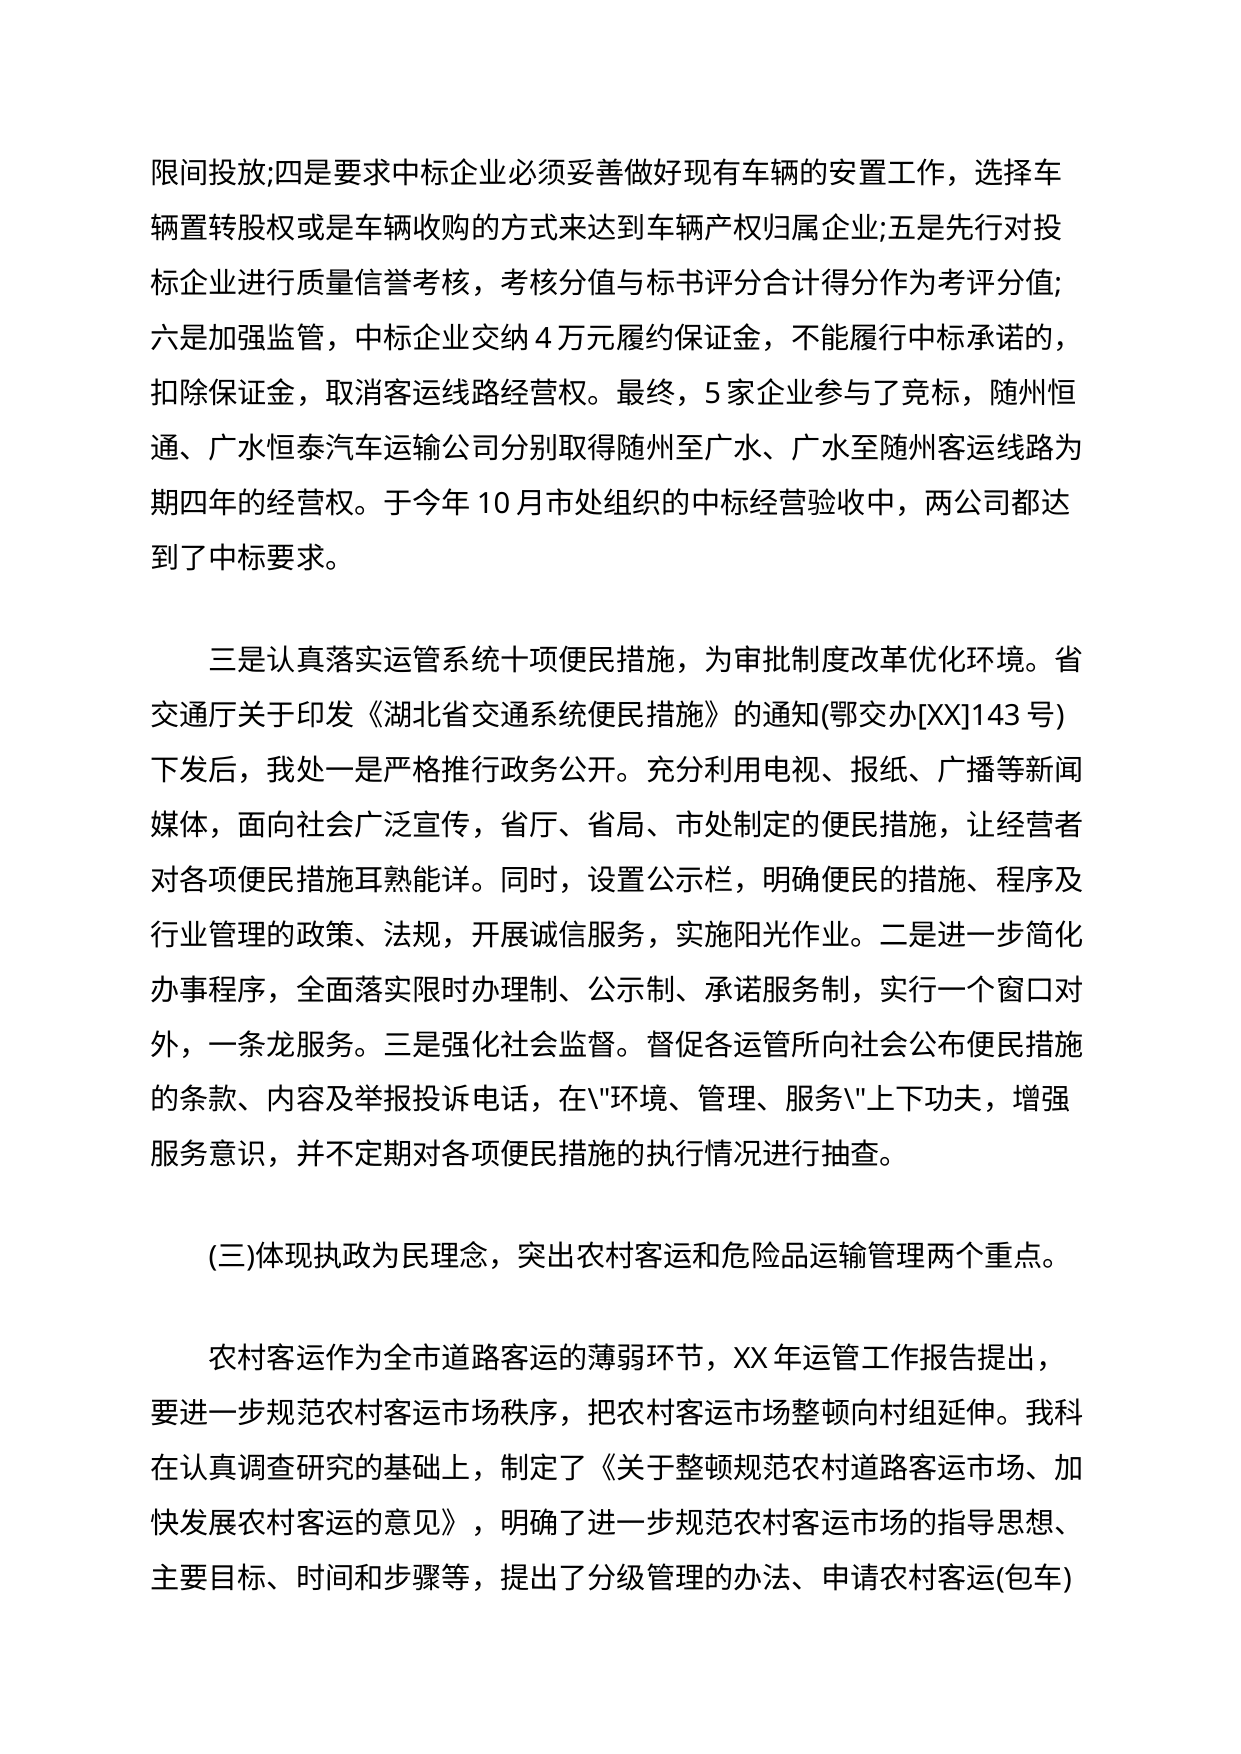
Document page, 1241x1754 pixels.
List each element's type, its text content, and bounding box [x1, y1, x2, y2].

text 三是认真落实运管系统十项便民措施，为审批制度改革优化环境。省交通厅关于印发《湖北省交通系统便民措施》的通知(鄂交办[XX]143号)下发后，我处一是严格推行政务公开。充分利用电视、报纸、广播等新闻媒体，面向社会广泛宣传，省厅、省局、市处制定的便民措施，让经营者对各项便民措施耳熟能详。同时，设置公示栏，明确便民的措施、程序及行业管理的政策、法规，开展诚信服务，实施阳光作业。二是进一步简化办事程序，全面落实限时办理制、公示制、承诺服务制，实行一个窗口对外，一条龙服务。三是强化社会监督。督促各运管所向社会公布便民措施的条款、内容及举报投诉电话，在\"环境、管理、服务\"上下功夫，增强服务意识，并不定期对各项便民措施的执行情况进行抽查。 [150, 637, 1090, 1173]
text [150, 1335, 1090, 1597]
text (三)体现执政为民理念，突出农村客运和危险品运输管理两个重点。 [150, 1233, 1090, 1275]
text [150, 150, 1090, 577]
